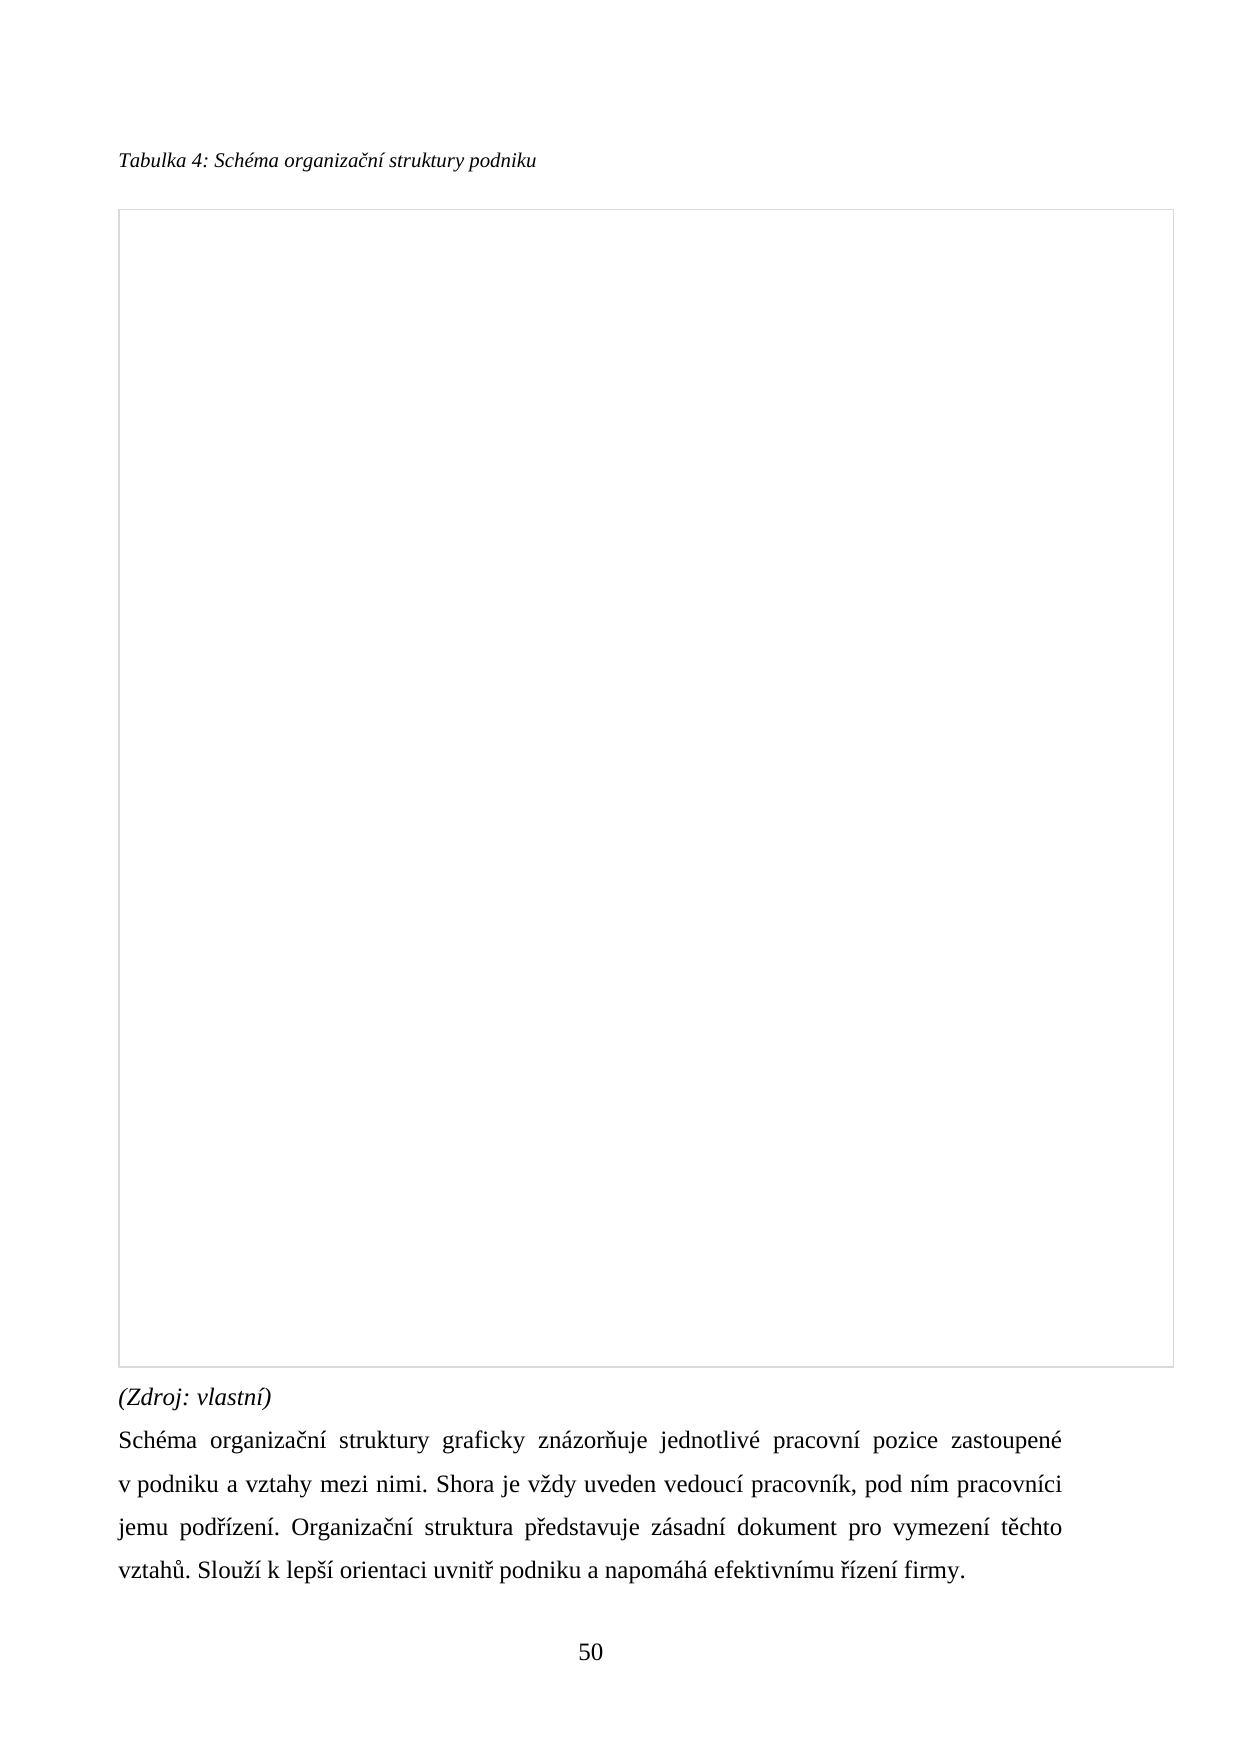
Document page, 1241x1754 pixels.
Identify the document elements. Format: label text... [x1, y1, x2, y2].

text Schéma organizační struktury graficky znázorňuje jednotlivé pracovní pozice zastoupené v podniku a vztahy mezi nimi. Shora je vždy uveden vedoucí pracovník, pod ním pracovníci jemu podřízení. Organizační struktura představuje zásadní dokument pro vymezení těchto vztahů. Slouží k lepší orientaci uvnitř podniku a napomáhá efektivnímu řízení firmy. [118, 1426, 1063, 1584]
text (Zdroj: vlastní) [118, 1382, 1063, 1411]
